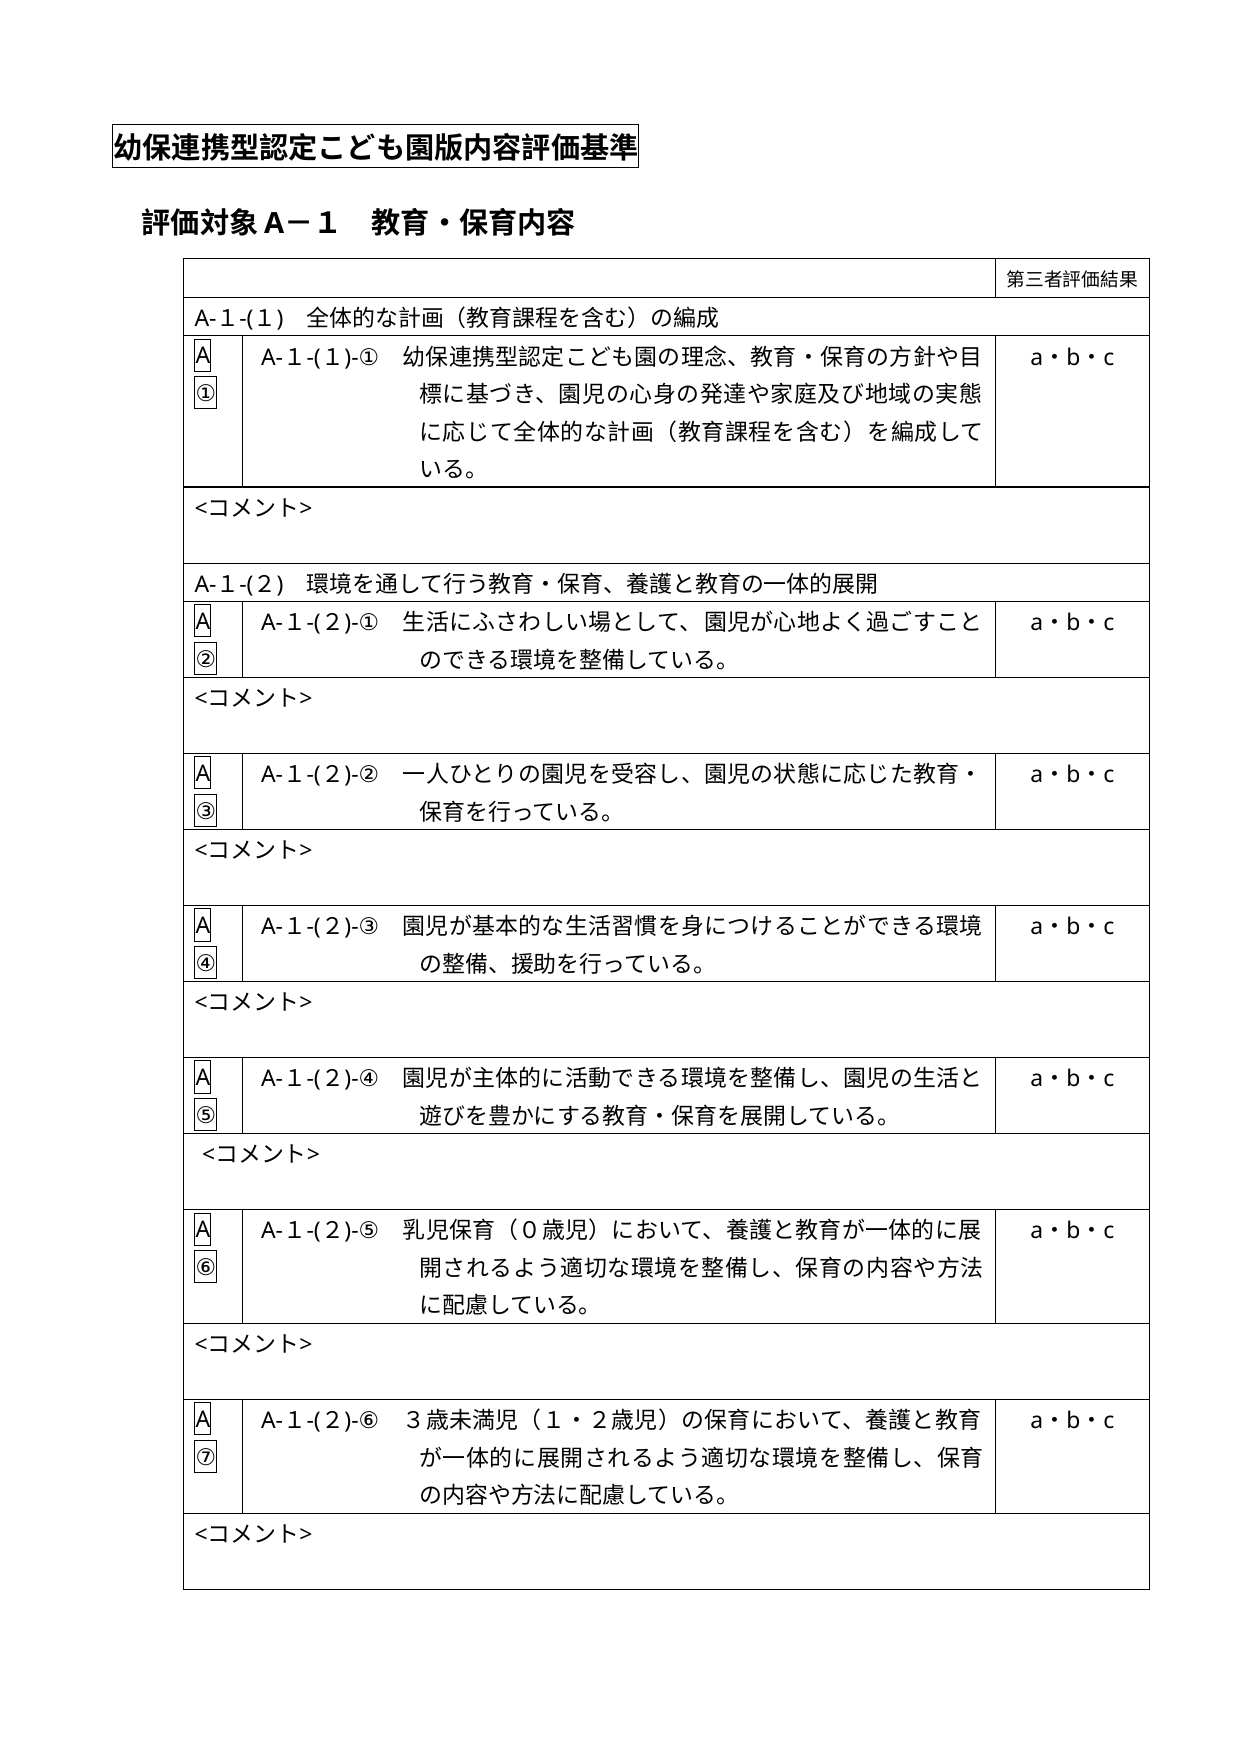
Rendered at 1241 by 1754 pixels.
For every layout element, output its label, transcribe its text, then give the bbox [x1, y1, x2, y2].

table_cell a・b・c [996, 906, 1149, 981]
table_cell A⑤ [184, 1058, 242, 1133]
table_cell <コメント> [184, 678, 1149, 753]
table_cell <コメント> [184, 1514, 1149, 1588]
table_cell A③ [184, 754, 242, 829]
table_header 第三者評価結果 [996, 259, 1149, 297]
table_cell a・b・c [996, 1400, 1149, 1512]
table_cell a・b・c [996, 754, 1149, 829]
table_cell A-１-(２)-⑤ 乳児保育（０歳児）において、養護と教育が一体的に展開されるよう適切な環境を整備し、保育の内容や方法に配慮している。 [243, 1210, 995, 1323]
table_cell a・b・c [996, 1058, 1149, 1133]
table_cell A-１-(２)-⑥ ３歳未満児（１・２歳児）の保育において、養護と教育が一体的に展開されるよう適切な環境を整備し、保育の内容や方法に配慮している。 [243, 1400, 995, 1512]
table_cell <コメント> [184, 982, 1149, 1057]
table_cell a・b・c [996, 602, 1149, 677]
table_cell a・b・c [996, 1210, 1149, 1323]
table_cell A② [184, 602, 242, 677]
table_cell A-１-(２)-② 一人ひとりの園児を受容し、園児の状態に応じた教育・保育を行っている。 [243, 754, 995, 829]
table_cell <コメント> [184, 488, 1149, 562]
table_cell <コメント> [184, 1134, 1149, 1209]
table_cell <コメント> [184, 1324, 1149, 1399]
table_cell A① [184, 336, 242, 486]
table_cell <コメント> [184, 830, 1149, 905]
table_cell A-１-(２)-③ 園児が基本的な生活習慣を身につけることができる環境の整備、援助を行っている。 [243, 906, 995, 981]
table_header [184, 259, 995, 297]
table_cell A-１-(２)-① 生活にふさわしい場として、園児が心地よく過ごすことのできる環境を整備している。 [243, 602, 995, 677]
table_cell A-１-(２) 環境を通して行う教育・保育、養護と教育の一体的展開 [184, 564, 1149, 601]
table_cell A-１-(１) 全体的な計画（教育課程を含む）の編成 [184, 298, 1149, 335]
table_cell A⑦ [184, 1400, 242, 1512]
table_cell A④ [184, 906, 242, 981]
table_cell A-１-(２)-④ 園児が主体的に活動できる環境を整備し、園児の生活と遊びを豊かにする教育・保育を展開している。 [243, 1058, 995, 1133]
table_cell A⑥ [184, 1210, 242, 1323]
table_cell A-１-(１)-① 幼保連携型認定こども園の理念、教育・保育の方針や目標に基づき、園児の心身の発達や家庭及び地域の実態に応じて全体的な計画（教育課程を含む）を編成している。 [243, 336, 995, 486]
text 評価対象A－１ 教育・保育内容 [112, 183, 1128, 258]
text 幼保連携型認定こども園版内容評価基準 [112, 108, 1128, 183]
table_cell a・b・c [996, 336, 1149, 486]
